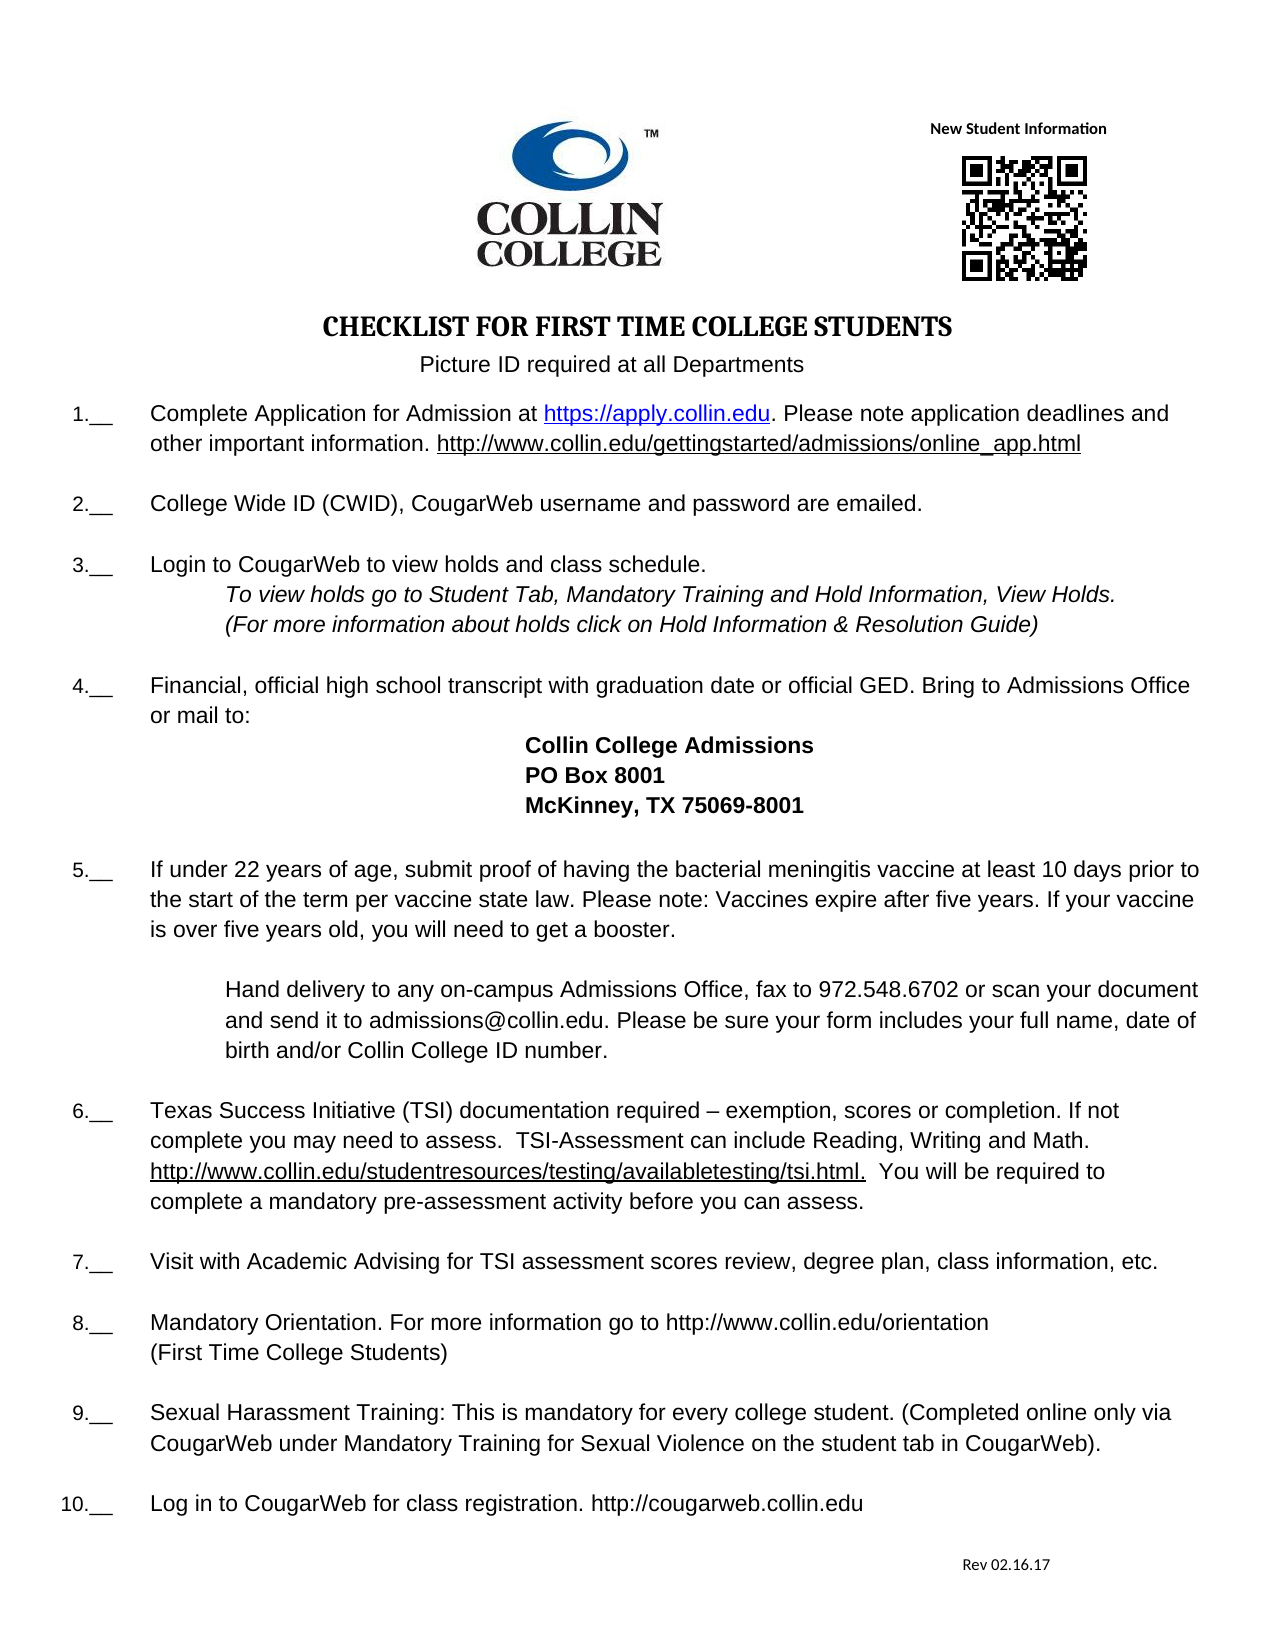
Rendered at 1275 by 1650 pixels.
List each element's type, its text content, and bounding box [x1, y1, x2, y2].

text Picture ID required at all Departments [364, 349, 1202, 377]
list PO Box 8001 [525, 762, 1200, 788]
list Login to CougarWeb to view holds and class schedule. [112, 551, 1200, 577]
subtitle CHECKLIST FOR FIRST TIME COLLEGE STUDENTS [75, 310, 1200, 343]
list Sexual Harassment Training: This is mandatory for every college student. (Completed online only via CougarWeb under Mandatory Training for Sexual Violence on the student tab in CougarWeb). [112, 1399, 1200, 1456]
picture [952, 149, 1095, 290]
list College Wide ID (CWID), CougarWeb username and password are emailed. [112, 490, 1200, 517]
list Texas Success Initiative (TSI) documentation required – exemption, scores or completion. If not complete you may need to assess. TSI-Assessment can include Reading, Writing and Math. http://www.collin.edu/studentresources/testing/availabletesting/tsi.html. You will be required to complete a mandatory pre-assessment activity before you can assess. [112, 1097, 1200, 1214]
list Complete Application for Admission at https://apply.collin.edu. Please note application deadlines and other important information. http://www.collin.edu/gettingstarted/admissions/online_app.html [112, 400, 1200, 456]
list (For more information about holds click on Hold Information & Resolution Guide) [225, 611, 1200, 637]
list Visit with Academic Advising for TSI assessment scores review, degree plan, class information, etc. [112, 1248, 1200, 1275]
list Financial, official high school transcript with graduation date or official GED. Bring to Admissions Office or mail to: [112, 672, 1200, 728]
list If under 22 years of age, submit proof of having the bacterial meningitis vaccine at least 10 days prior to the start of the term per vaccine state law. Please note: Vaccines expire after five years. If your vaccine is over five years old, you will need to get a booster. [112, 856, 1200, 942]
list Collin College Admissions [525, 732, 1200, 758]
list Hand delivery to any on-campus Admissions Office, fax to 972.548.6702 or scan your document and send it to admissions@collin.edu. Please be sure your form includes your full name, date of birth and/or Collin College ID number. [225, 976, 1200, 1063]
list Log in to CougarWeb for class registration. http://cougarweb.collin.edu [112, 1490, 1200, 1516]
list (First Time College Students) [150, 1339, 1200, 1365]
picture [467, 107, 669, 290]
list Mandatory Orientation. For more information go to http://www.collin.edu/orientation [112, 1309, 1200, 1335]
list McKinney, TX 75069-8001 [525, 792, 1200, 819]
list To view holds go to Student Tab, Mandatory Training and Hold Information, View Holds. [225, 581, 1200, 607]
